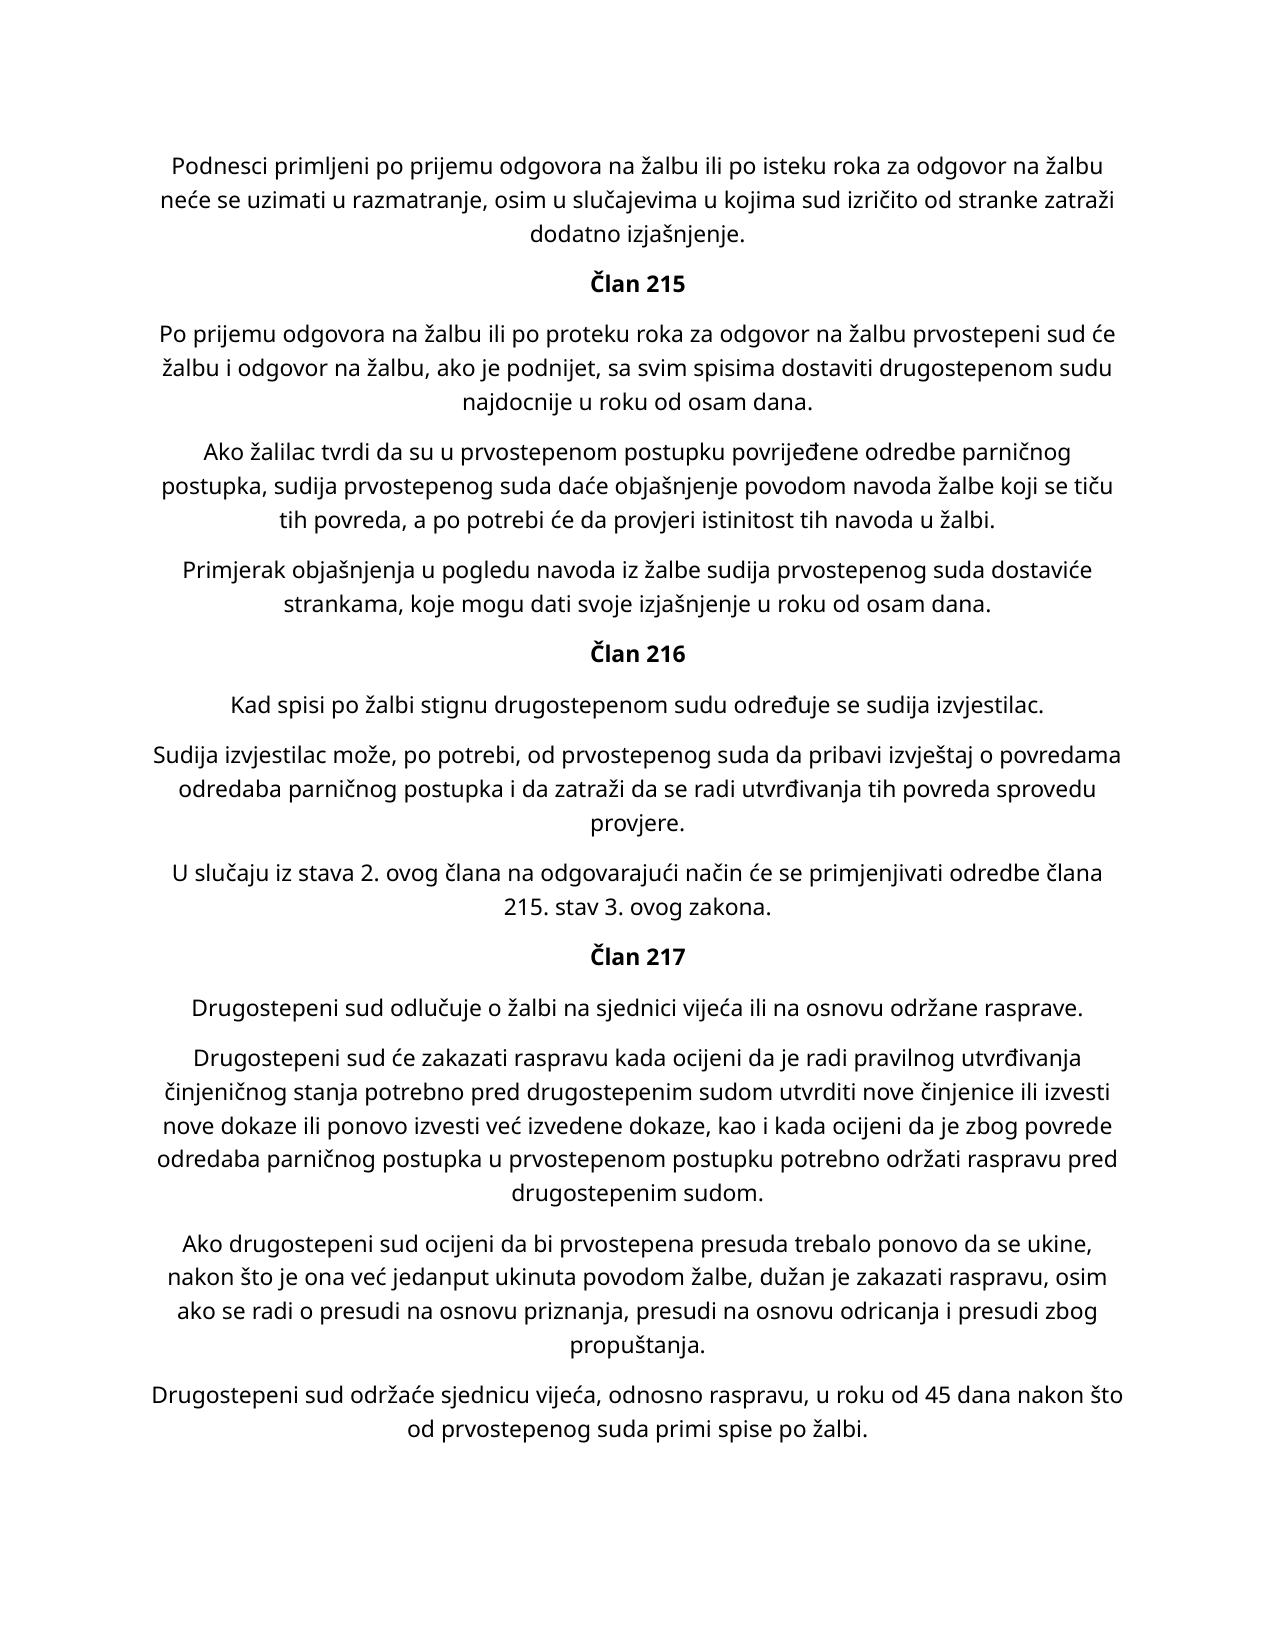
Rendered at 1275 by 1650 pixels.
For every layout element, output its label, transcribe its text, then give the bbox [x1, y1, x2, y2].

text Po prijemu odgovora na žalbu ili po proteku roka za odgovor na žalbu prvostepeni sud će žalbu i odgovor na žalbu, ako je podnijet, sa svim spisima dostaviti drugostepenom sudu najdocnije u roku od osam dana. [150, 318, 1125, 417]
text Ako žalilac tvrdi da su u prvostepenom postupku povrijeđene odredbe parničnog postupka, sudija prvostepenog suda daće objašnjenje povodom navoda žalbe koji se tiču tih povreda, a po potrebi će da provjeri istinitost tih navoda u žalbi. [150, 436, 1125, 535]
text Ako drugostepeni sud ocijeni da bi prvostepena presuda trebalo ponovo da se ukine, nakon što je ona već jedanput ukinuta povodom žalbe, dužan je zakazati raspravu, osim ako se radi o presudi na osnovu priznanja, presudi na osnovu odricanja i presudi zbog propuštanja. [150, 1227, 1125, 1360]
text Drugostepeni sud će zakazati raspravu kada ocijeni da je radi pravilnog utvrđivanja činjeničnog stanja potrebno pred drugostepenim sudom utvrditi nove činjenice ili izvesti nove dokaze ili ponovo izvesti već izvedene dokaze, kao i kada ocijeni da je zbog povrede odredaba parničnog postupka u prvostepenom postupku potrebno održati raspravu pred drugostepenim sudom. [150, 1042, 1125, 1208]
text U slučaju iz stava 2. ovog člana na odgovarajući način će se primjenjivati odredbe člana 215. stav 3. ovog zakona. [150, 857, 1125, 922]
text Član 217 [150, 941, 1125, 972]
text Član 216 [150, 638, 1125, 669]
text Kad spisi po žalbi stignu drugostepenom sudu određuje se sudija izvjestilac. [150, 689, 1125, 720]
text Drugostepeni sud odlučuje o žalbi na sjednici vijeća ili na osnovu održane rasprave. [150, 992, 1125, 1023]
text Sudija izvjestilac može, po potrebi, od prvostepenog suda da pribavi izvještaj o povredama odredaba parničnog postupka i da zatraži da se radi utvrđivanja tih povreda sprovedu provjere. [150, 739, 1125, 838]
text Primjerak objašnjenja u pogledu navoda iz žalbe sudija prvostepenog suda dostaviće strankama, koje mogu dati svoje izjašnjenje u roku od osam dana. [150, 554, 1125, 619]
text Drugostepeni sud održaće sjednicu vijeća, odnosno raspravu, u roku od 45 dana nakon što od prvostepenog suda primi spise po žalbi. [150, 1379, 1125, 1444]
text Podnesci primljeni po prijemu odgovora na žalbu ili po isteku roka za odgovor na žalbu neće se uzimati u razmatranje, osim u slučajevima u kojima sud izričito od stranke zatraži dodatno izjašnjenje. [150, 150, 1125, 249]
text Član 215 [150, 268, 1125, 299]
